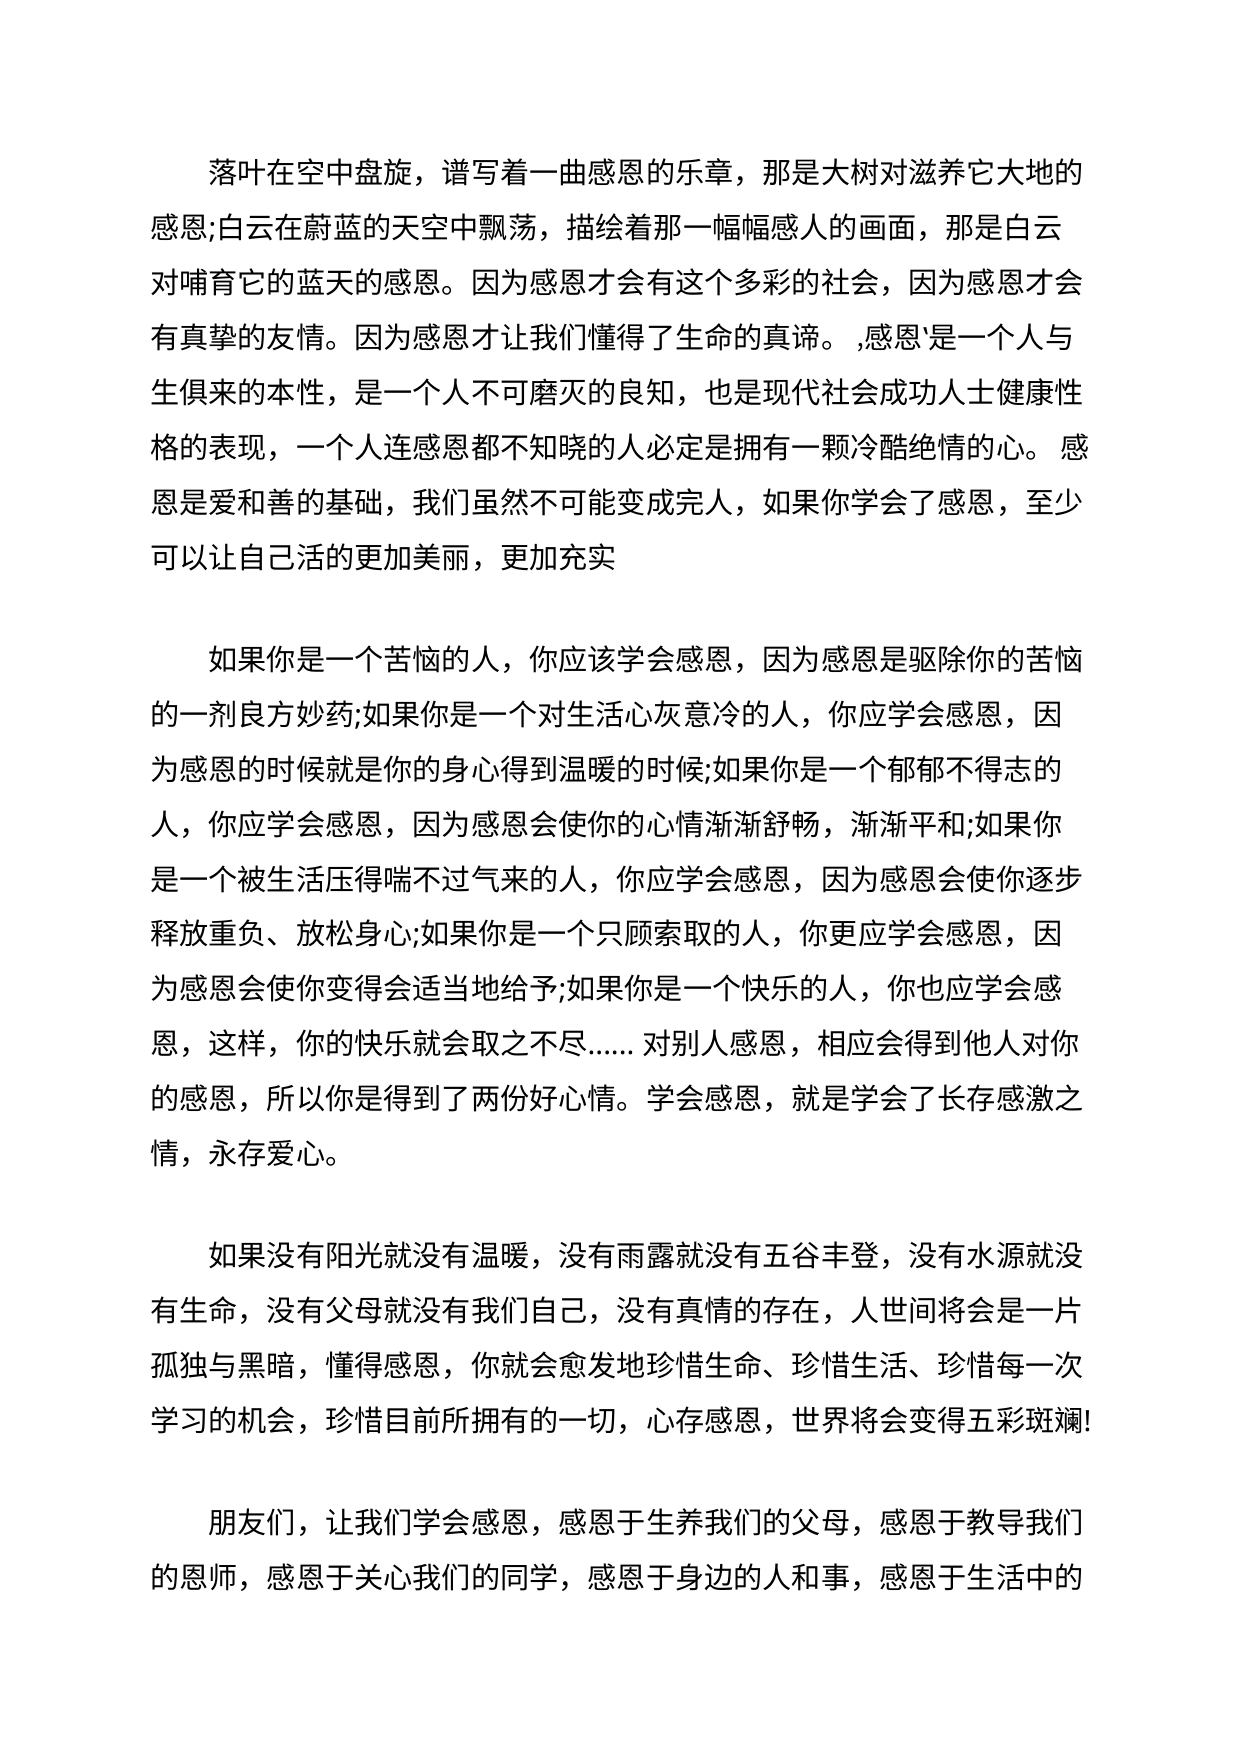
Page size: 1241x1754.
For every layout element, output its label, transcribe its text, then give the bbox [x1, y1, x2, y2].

text 如果你是一个苦恼的人，你应该学会感恩，因为感恩是驱除你的苦恼的一剂良方妙药;如果你是一个对生活心灰意冷的人，你应学会感恩，因为感恩的时候就是你的身心得到温暖的时候;如果你是一个郁郁不得志的人，你应学会感恩，因为感恩会使你的心情渐渐舒畅，渐渐平和;如果你是一个被生活压得喘不过气来的人，你应学会感恩，因为感恩会使你逐步释放重负、放松身心;如果你是一个只顾索取的人，你更应学会感恩，因为感恩会使你变得会适当地给予;如果你是一个快乐的人，你也应学会感恩，这样，你的快乐就会取之不尽...... 对别人感恩，相应会得到他人对你的感恩，所以你是得到了两份好心情。学会感恩，就是学会了长存感激之情，永存爱心。 [150, 636, 1090, 1173]
text 如果没有阳光就没有温暖，没有雨露就没有五谷丰登，没有水源就没有生命，没有父母就没有我们自己，没有真情的存在，人世间将会是一片孤独与黑暗，懂得感恩，你就会愈发地珍惜生命、珍惜生活、珍惜每一次学习的机会，珍惜目前所拥有的一切，心存感恩，世界将会变得五彩斑斓! [150, 1233, 1090, 1440]
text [150, 1499, 1090, 1596]
text 落叶在空中盘旋，谱写着一曲感恩的乐章，那是大树对滋养它大地的感恩;白云在蔚蓝的天空中飘荡，描绘着那一幅幅感人的画面，那是白云对哺育它的蓝天的感恩。因为感恩才会有这个多彩的社会，因为感恩才会有真挚的友情。因为感恩才让我们懂得了生命的真谛。 ‚感恩‛是一个人与生俱来的本性，是一个人不可磨灭的良知，也是现代社会成功人士健康性格的表现，一个人连感恩都不知晓的人必定是拥有一颗冷酷绝情的心。 感恩是爱和善的基础，我们虽然不可能变成完人，如果你学会了感恩，至少可以让自己活的更加美丽，更加充实 [150, 150, 1090, 577]
